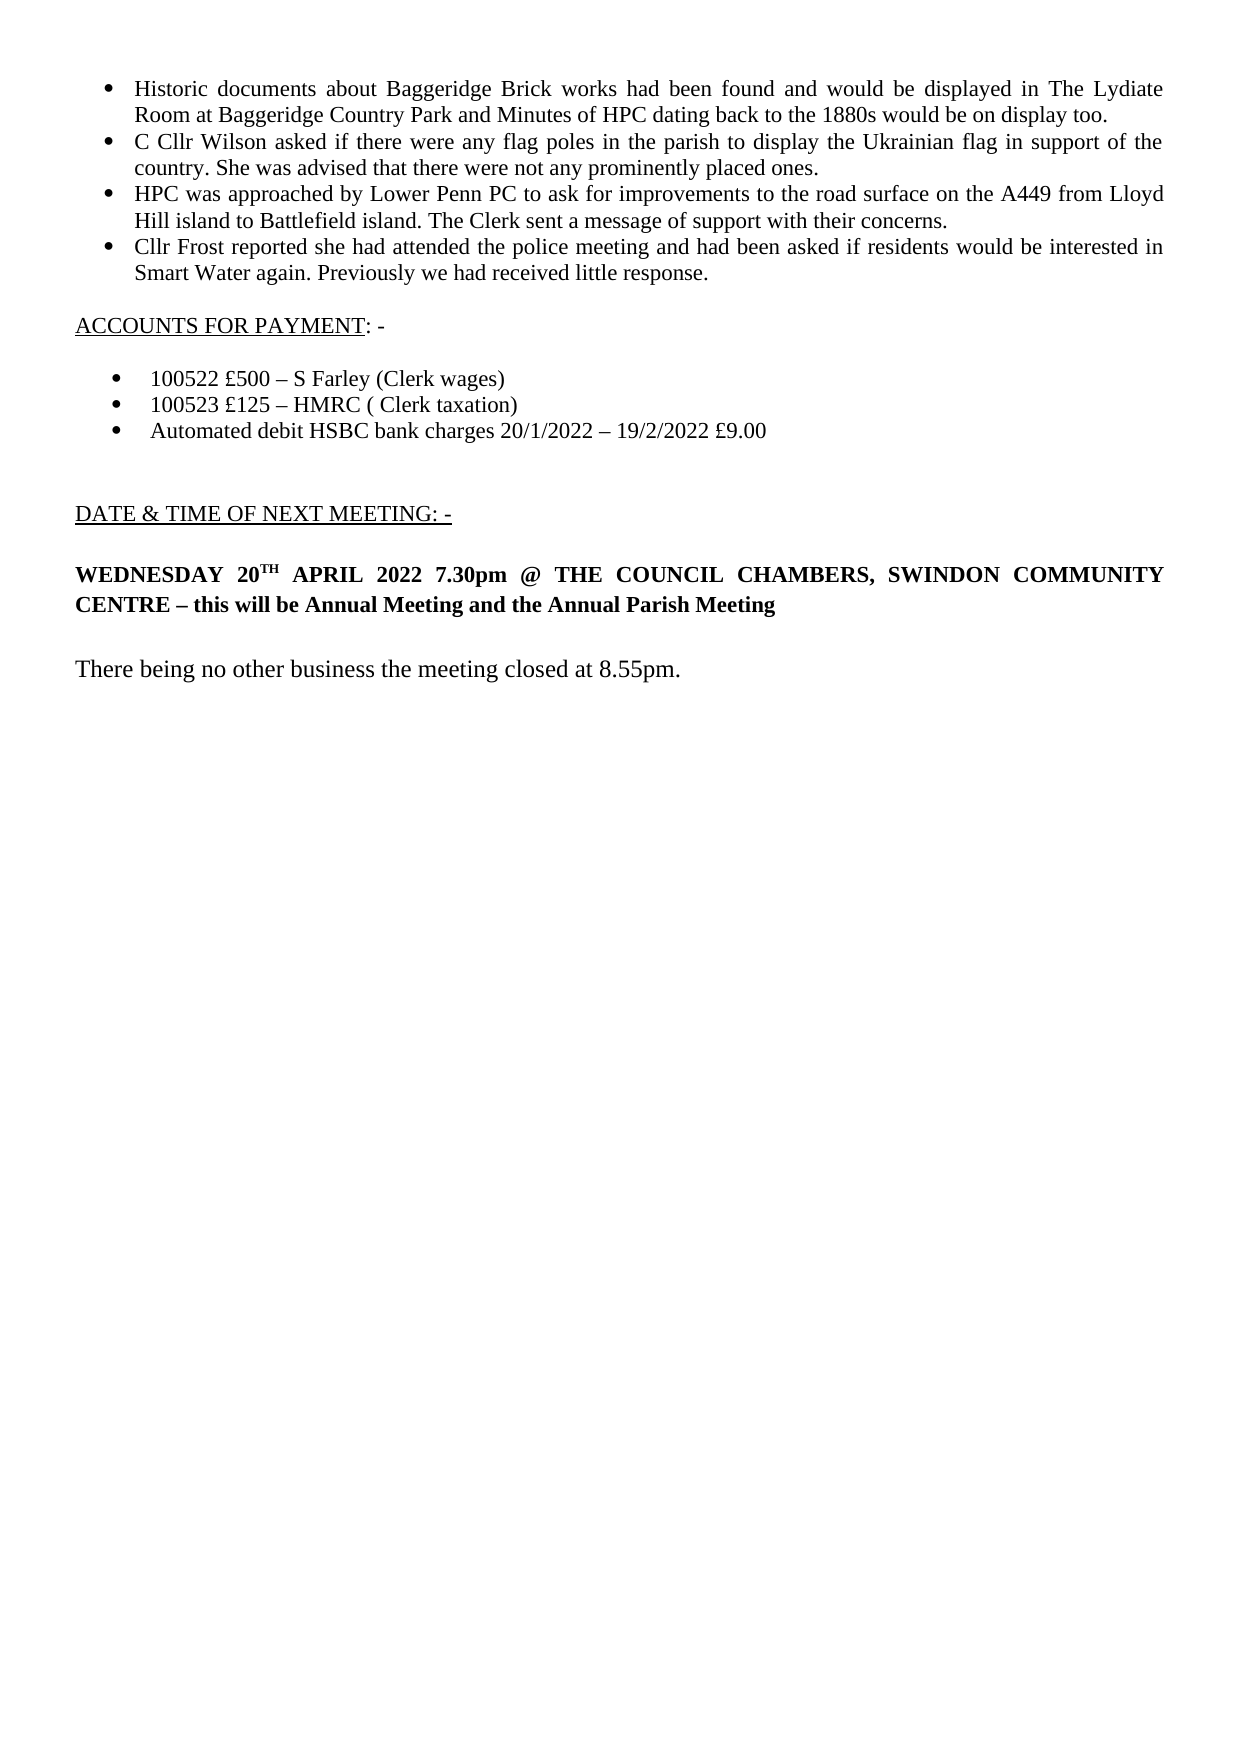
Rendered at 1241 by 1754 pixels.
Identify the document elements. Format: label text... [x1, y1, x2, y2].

list Automated debit HSBC bank charges 20/1/2022 – 19/2/2022 £9.00 [112, 418, 1165, 444]
text There being no other business the meeting closed at 8.55pm. [75, 654, 1165, 683]
text ACCOUNTS FOR PAYMENT: - [75, 312, 1165, 338]
list 100523 £125 – HMRC ( Clerk taxation) [112, 391, 1165, 418]
text DATE & TIME OF NEXT MEETING: - [75, 501, 1165, 527]
list 100522 £500 – S Farley (Clerk wages) [112, 365, 1165, 391]
text WEDNESDAY 20TH APRIL 2022 7.30pm @ THE COUNCIL CHAMBERS, SWINDON COMMUNITY CENTRE – this will be Annual Meeting and the Annual Parish Meeting [75, 561, 1165, 617]
list C Cllr Wilson asked if there were any flag poles in the parish to display the Ukrainian flag in support of the country. She was advised that there were not any prominently placed ones. [104, 128, 1165, 180]
list HPC was approached by Lower Penn PC to ask for improvements to the road surface on the A449 from Lloyd Hill island to Battlefield island. The Clerk sent a message of support with their concerns. [104, 180, 1165, 233]
list Cllr Frost reported she had attended the police meeting and had been asked if residents would be interested in Smart Water again. Previously we had received little response. [104, 233, 1165, 286]
list Historic documents about Baggeridge Brick works had been found and would be displayed in The Lydiate Room at Baggeridge Country Park and Minutes of HPC dating back to the 1880s would be on display too. [104, 75, 1165, 128]
